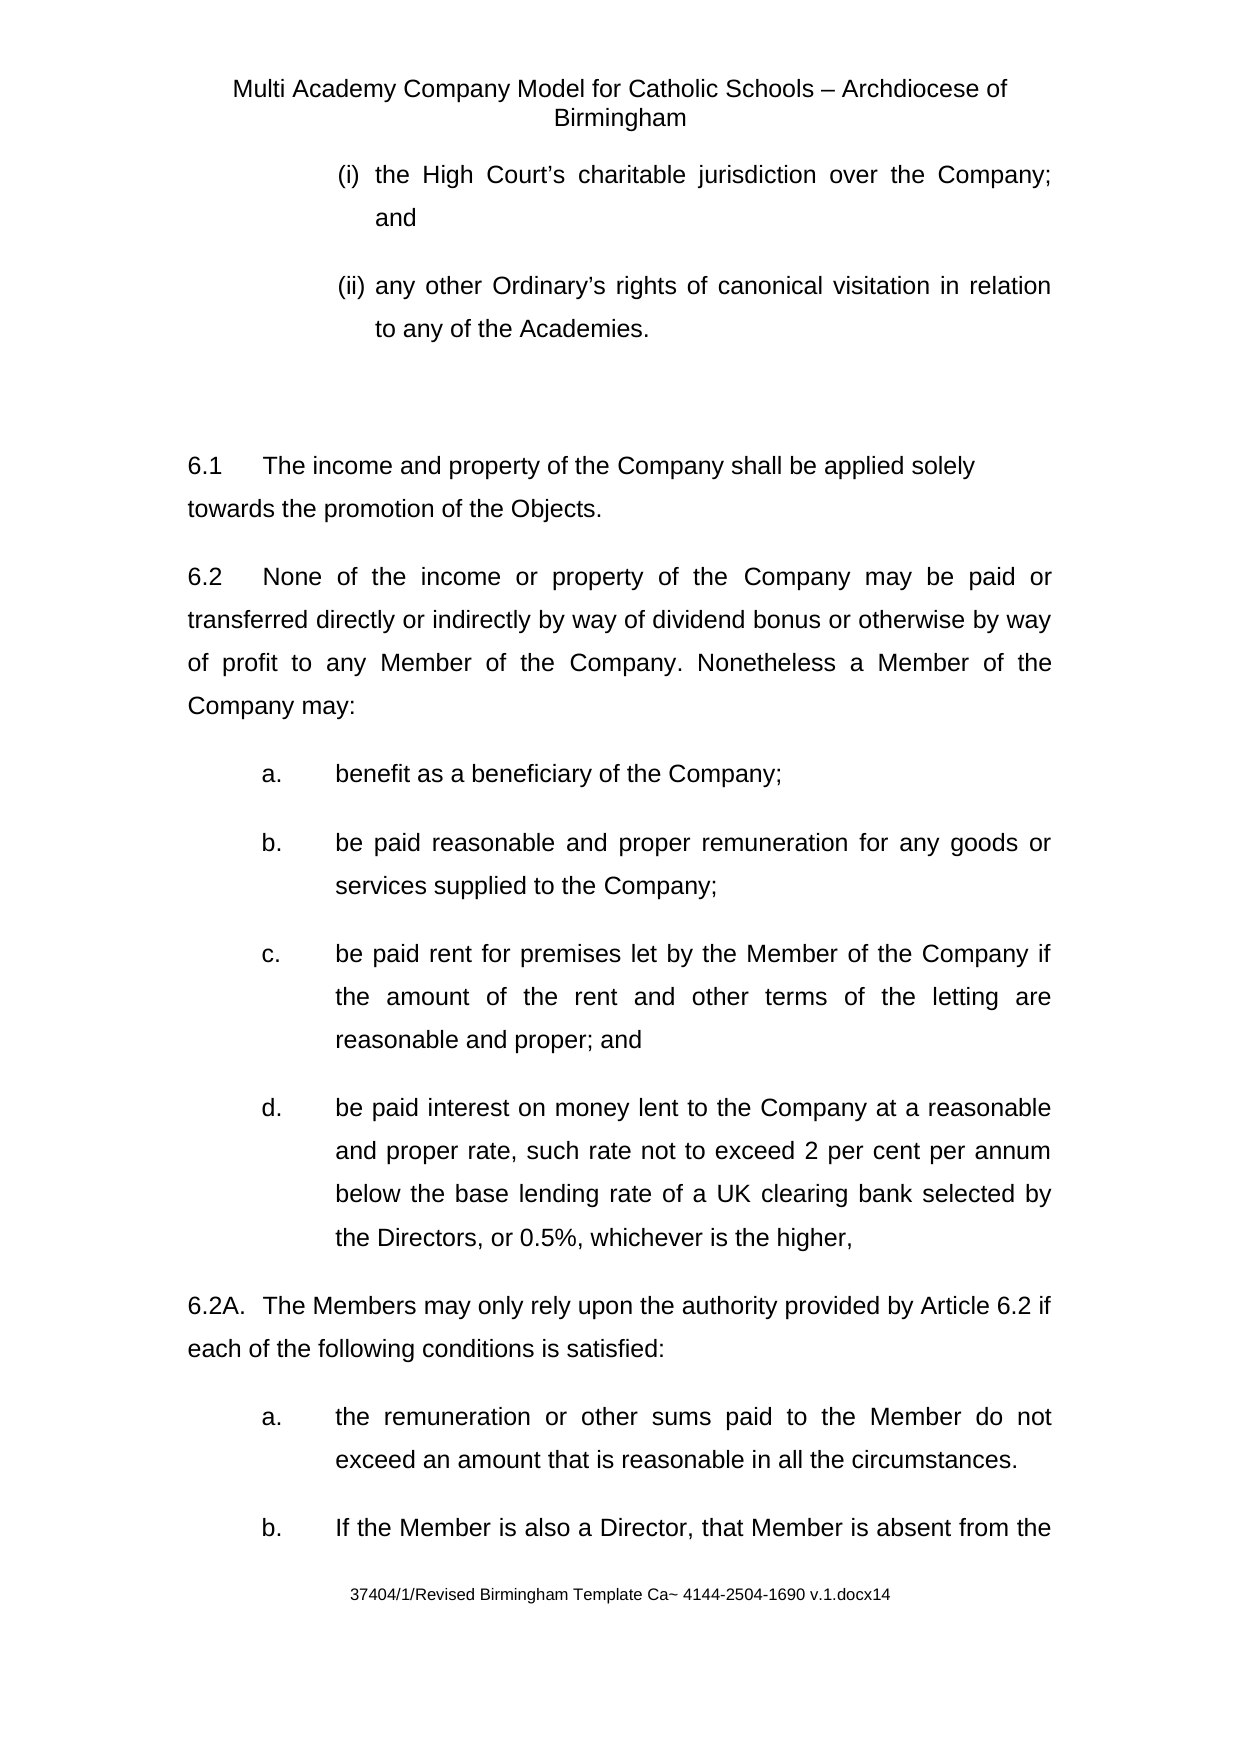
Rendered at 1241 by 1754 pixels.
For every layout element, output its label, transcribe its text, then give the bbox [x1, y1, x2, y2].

list 6.1 The income and property of the Company shall be applied solely towards the promotion of the Objects. [187, 451, 1053, 522]
list the High Court’s charitable jurisdiction over the Company; and [337, 160, 1053, 232]
list benefit as a beneficiary of the Company; [261, 759, 1053, 788]
list any other Ordinary’s rights of canonical visitation in relation to any of the Academies. [337, 271, 1053, 343]
text 6.2A. The Members may only rely upon the authority provided by Article 6.2 if each of the following conditions is satisfied: [187, 1291, 1053, 1362]
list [261, 1513, 1053, 1542]
list the remuneration or other sums paid to the Member do not exceed an amount that is reasonable in all the circumstances. [261, 1402, 1053, 1474]
text 6.2 None of the income or property of the Company may be paid or transferred directly or indirectly by way of dividend bonus or otherwise by way of profit to any Member of the Company. Nonetheless a Member of the Company may: [187, 562, 1053, 720]
list be paid reasonable and proper remuneration for any goods or services supplied to the Company; [261, 827, 1053, 899]
list be paid interest on money lent to the Company at a reasonable and proper rate, such rate not to exceed 2 per cent per annum below the base lending rate of a UK clearing bank selected by the Directors, or 0.5%, whichever is the higher, [261, 1093, 1053, 1251]
list be paid rent for premises let by the Member of the Company if the amount of the rent and other terms of the letting are reasonable and proper; and [261, 939, 1053, 1054]
